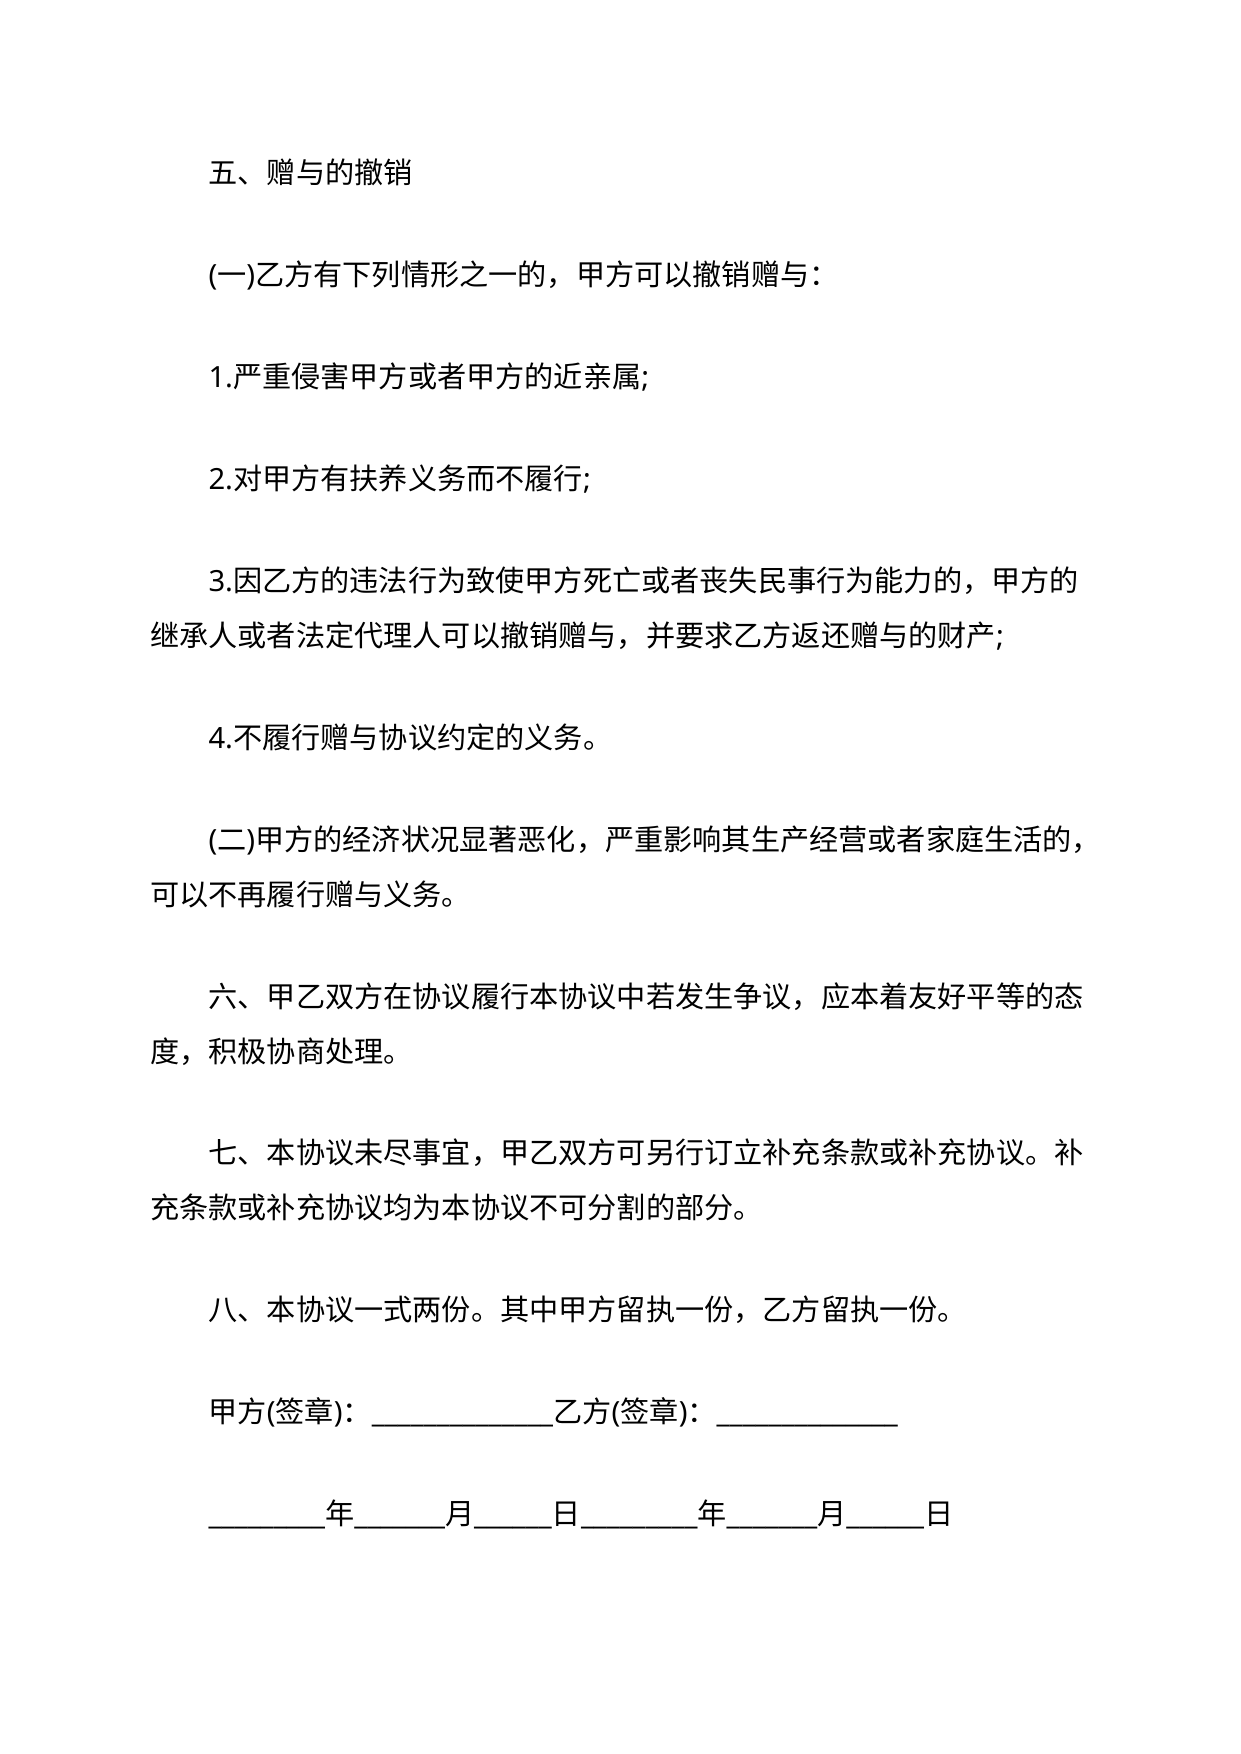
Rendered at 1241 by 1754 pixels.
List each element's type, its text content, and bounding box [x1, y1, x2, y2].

text 2.对甲方有扶养义务而不履行; [150, 456, 1090, 498]
text 3.因乙方的违法行为致使甲方死亡或者丧失民事行为能力的，甲方的继承人或者法定代理人可以撤销赠与，并要求乙方返还赠与的财产; [150, 558, 1090, 655]
text 甲方(签章)：______________乙方(签章)：______________ [150, 1388, 1090, 1431]
text (一)乙方有下列情形之一的，甲方可以撤销赠与： [150, 252, 1090, 294]
text 七、本协议未尽事宜，甲乙双方可另行订立补充条款或补充协议。补充条款或补充协议均为本协议不可分割的部分。 [150, 1130, 1090, 1227]
text 1.严重侵害甲方或者甲方的近亲属; [150, 354, 1090, 396]
text 4.不履行赠与协议约定的义务。 [150, 715, 1090, 757]
text 八、本协议一式两份。其中甲方留执一份，乙方留执一份。 [150, 1287, 1090, 1329]
text _________年_______月______日_________年_______月______日 [150, 1491, 1090, 1533]
text (二)甲方的经济状况显著恶化，严重影响其生产经营或者家庭生活的，可以不再履行赠与义务。 [150, 817, 1090, 914]
text 五、赠与的撤销 [150, 150, 1090, 192]
text 六、甲乙双方在协议履行本协议中若发生争议，应本着友好平等的态度，积极协商处理。 [150, 973, 1090, 1071]
